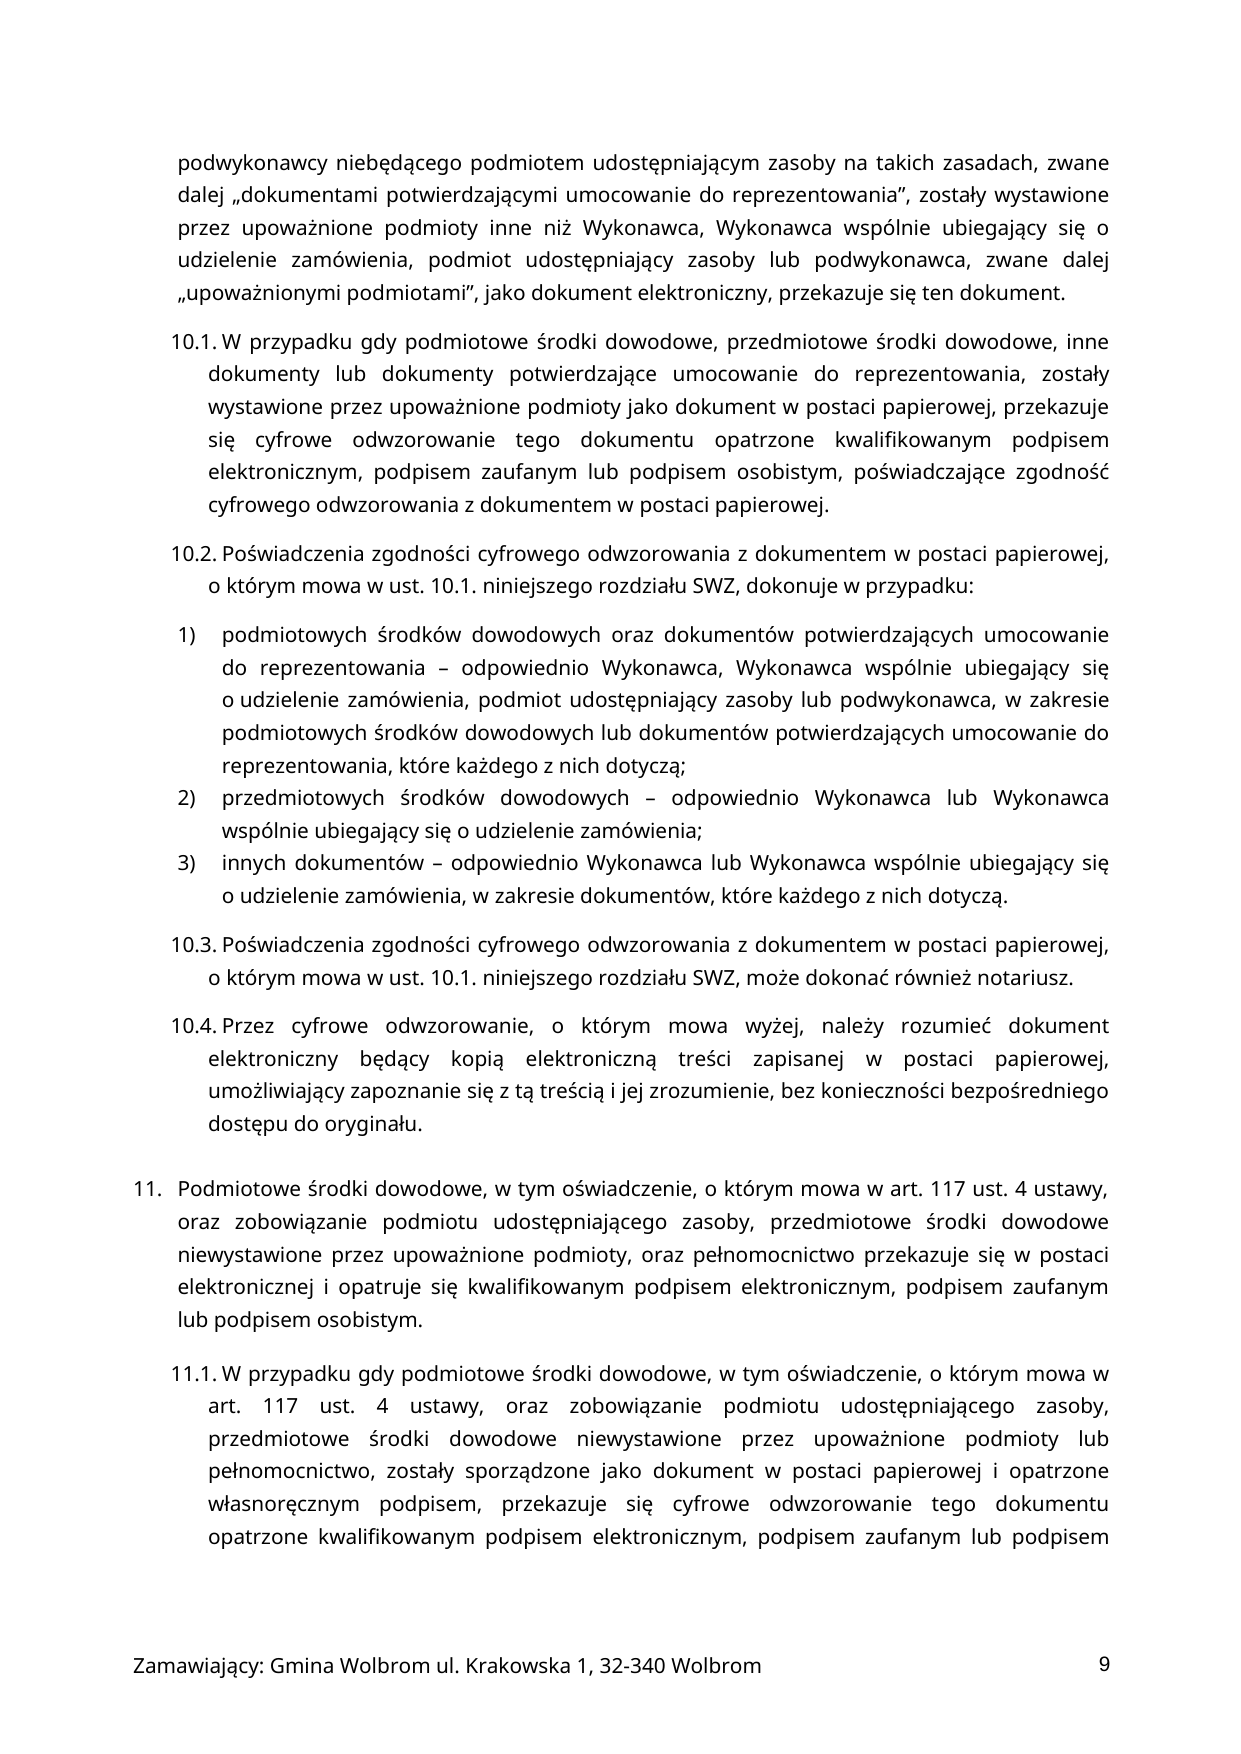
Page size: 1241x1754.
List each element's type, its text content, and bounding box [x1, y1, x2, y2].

text 2) przedmiotowych środków dowodowych – odpowiednio Wykonawca lub Wykonawca wspólnie ubiegający się o udzielenie zamówienia; [177, 783, 1110, 844]
list Poświadczenia zgodności cyfrowego odwzorowania z dokumentem w postaci papierowej, o którym mowa w ust. 10.1. niniejszego rozdziału SWZ, może dokonać również notariusz. [170, 930, 1110, 991]
list Przez cyfrowe odwzorowanie, o którym mowa wyżej, należy rozumieć dokument elektroniczny będący kopią elektroniczną treści zapisanej w postaci papierowej, umożliwiający zapoznanie się z tą treścią i jej zrozumienie, bez konieczności bezpośredniego dostępu do oryginału. [170, 1011, 1110, 1138]
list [170, 1359, 1110, 1550]
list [133, 148, 1110, 307]
list Poświadczenia zgodności cyfrowego odwzorowania z dokumentem w postaci papierowej, o którym mowa w ust. 10.1. niniejszego rozdziału SWZ, dokonuje w przypadku: [170, 539, 1110, 600]
text 1) podmiotowych środków dowodowych oraz dokumentów potwierdzających umocowanie do reprezentowania – odpowiednio Wykonawca, Wykonawca wspólnie ubiegający się o udzielenie zamówienia, podmiot udostępniający zasoby lub podwykonawca, w zakresie podmiotowych środków dowodowych lub dokumentów potwierdzających umocowanie do reprezentowania, które każdego z nich dotyczą; [177, 620, 1110, 779]
list W przypadku gdy podmiotowe środki dowodowe, przedmiotowe środki dowodowe, inne dokumenty lub dokumenty potwierdzające umocowanie do reprezentowania, zostały wystawione przez upoważnione podmioty jako dokument w postaci papierowej, przekazuje się cyfrowe odwzorowanie tego dokumentu opatrzone kwalifikowanym podpisem elektronicznym, podpisem zaufanym lub podpisem osobistym, poświadczające zgodność cyfrowego odwzorowania z dokumentem w postaci papierowej. [170, 327, 1110, 518]
list Podmiotowe środki dowodowe, w tym oświadczenie, o którym mowa w art. 117 ust. 4 ustawy, oraz zobowiązanie podmiotu udostępniającego zasoby, przedmiotowe środki dowodowe niewystawione przez upoważnione podmioty, oraz pełnomocnictwo przekazuje się w postaci elektronicznej i opatruje się kwalifikowanym podpisem elektronicznym, podpisem zaufanym lub podpisem osobistym. [133, 1174, 1110, 1333]
text 3) innych dokumentów – odpowiednio Wykonawca lub Wykonawca wspólnie ubiegający się o udzielenie zamówienia, w zakresie dokumentów, które każdego z nich dotyczą. [177, 848, 1110, 909]
